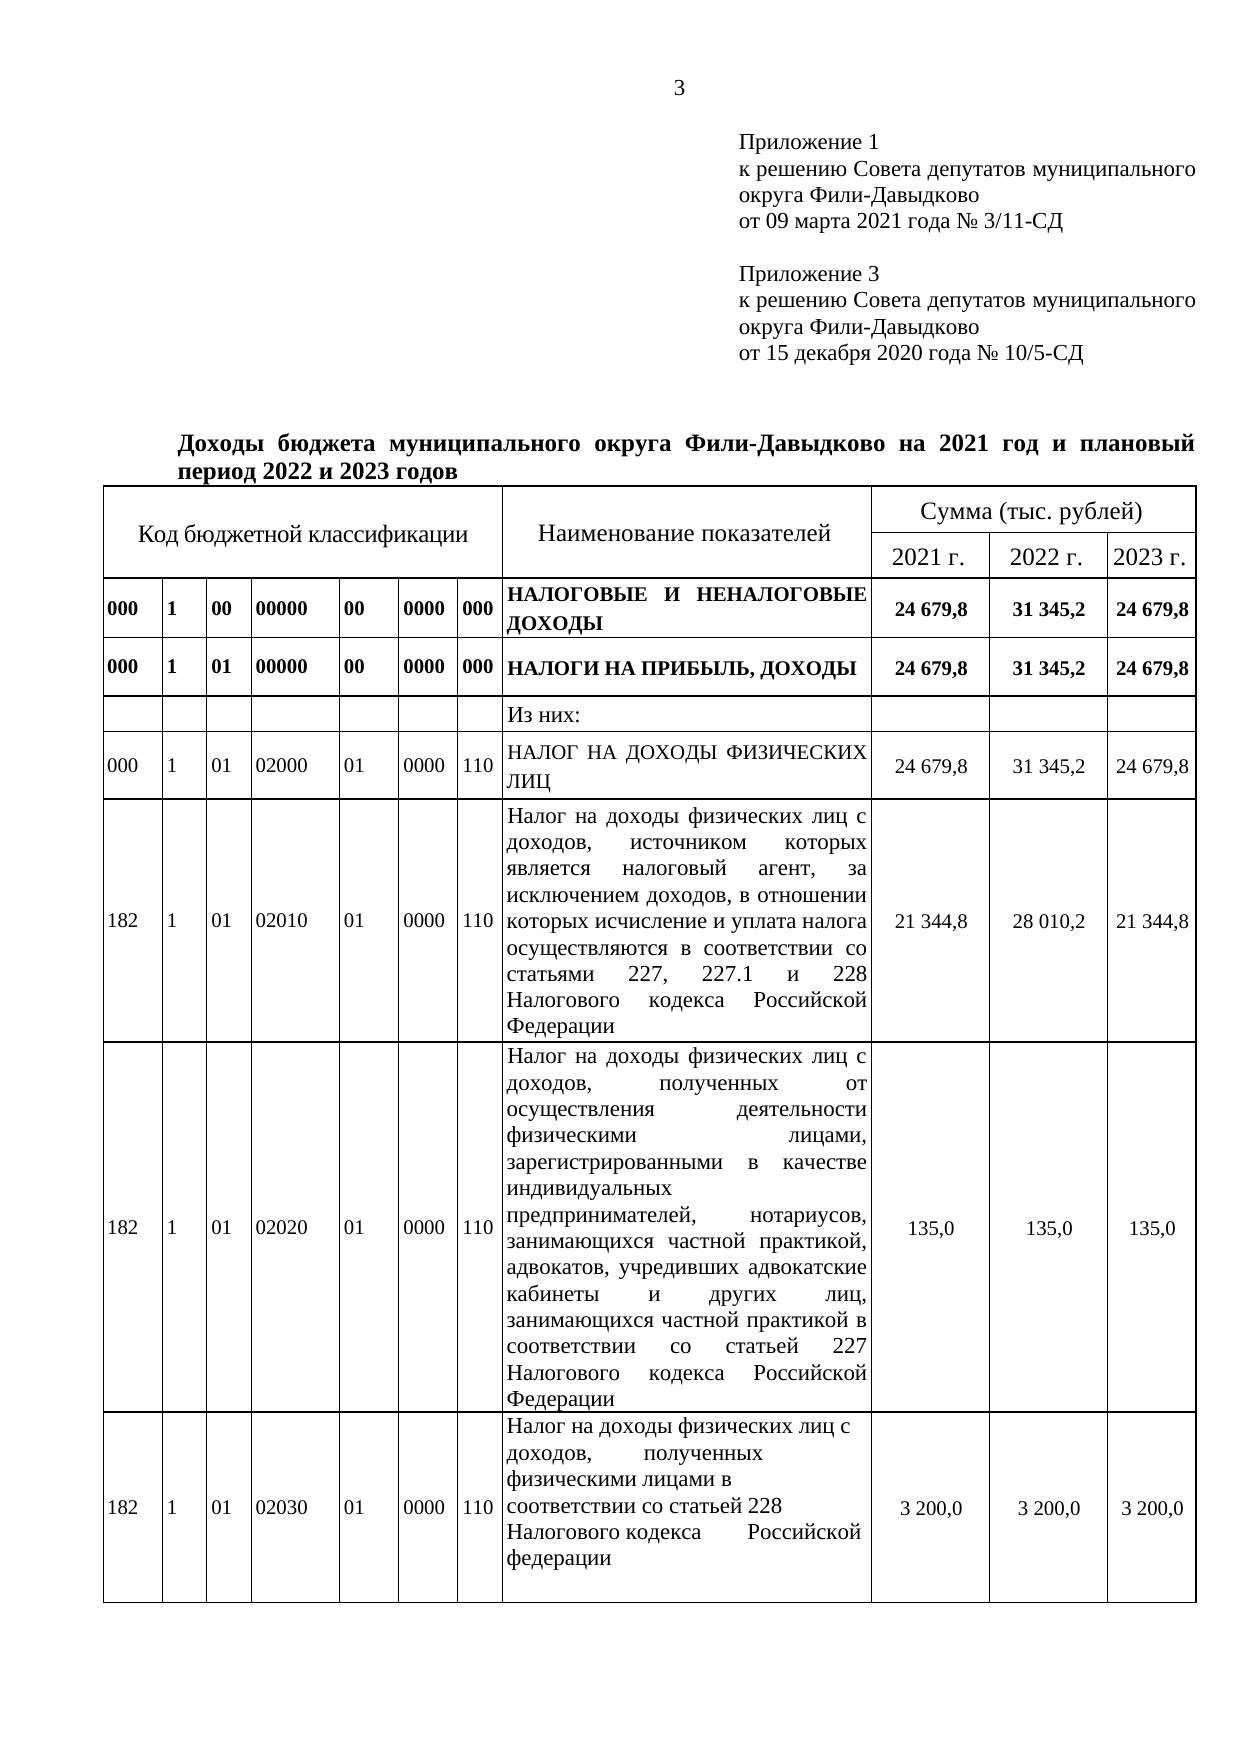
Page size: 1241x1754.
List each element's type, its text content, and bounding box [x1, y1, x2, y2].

table_header Сумма (тыс. рублей) [872, 487, 1195, 532]
table_cell 02010 [252, 800, 339, 1041]
table_cell 000 [458, 638, 502, 695]
table_cell [207, 697, 251, 731]
table_cell 110 [458, 1043, 502, 1411]
table_cell [1108, 697, 1195, 731]
table_cell 02000 [252, 732, 339, 798]
table_cell 110 [458, 800, 502, 1041]
table_cell 28 010,2 [990, 800, 1107, 1041]
table_cell [990, 697, 1107, 731]
table_cell 00 [340, 579, 398, 636]
table_cell [872, 697, 989, 731]
text от 15 декабря 2020 года № 10/5-СД [738, 339, 1196, 365]
table_cell 110 [458, 1413, 502, 1602]
table_cell 000 [458, 579, 502, 636]
table_cell НАЛОГИ НА ПРИБЫЛЬ, ДОХОДЫ [503, 638, 871, 695]
table_cell 31 345,2 [990, 732, 1107, 798]
table_cell 182 [104, 1043, 162, 1411]
table_cell 01 [207, 1043, 251, 1411]
table_header Наименование показателей [503, 487, 871, 577]
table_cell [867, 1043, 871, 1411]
table_cell НАЛОГ НА ДОХОДЫ ФИЗИЧЕСКИХ ЛИЦ [503, 732, 871, 798]
table_cell 182 [104, 1413, 162, 1602]
table_cell 00 [207, 579, 251, 636]
table_cell 24 679,8 [1108, 732, 1195, 798]
table_cell 24 679,8 [872, 638, 989, 695]
text Приложение 3 [738, 260, 1196, 286]
table_cell 01 [340, 732, 398, 798]
table_cell 00000 [252, 638, 339, 695]
table_cell 01 [207, 800, 251, 1041]
table_cell 01 [340, 1413, 398, 1602]
table_cell 000 [104, 579, 162, 636]
table_cell 0000 [399, 579, 457, 636]
table_cell 000 [104, 638, 162, 695]
text Приложение 1 [738, 128, 1196, 154]
table_cell 00000 [252, 579, 339, 636]
table_header Код бюджетной классификации [104, 487, 502, 577]
table_cell 1 [163, 732, 206, 798]
table_cell 2021 г. [872, 533, 989, 577]
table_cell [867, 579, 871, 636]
table_cell [252, 697, 339, 731]
table_cell 01 [340, 1043, 398, 1411]
table_cell 2023 г. [1108, 533, 1195, 577]
table_cell 00 [340, 638, 398, 695]
table_cell 000 [104, 732, 162, 798]
table_cell 24 679,8 [872, 732, 989, 798]
table_cell 0000 [399, 800, 457, 1041]
table_cell 1 [163, 1413, 206, 1602]
text от 09 марта 2021 года № 3/11-СД [738, 207, 1196, 234]
table_cell 31 345,2 [990, 638, 1107, 695]
table_cell Налог на доходы физических лиц с доходов, полученных физическими лицами в соответствии со статьей 228 Налогового кодекса Российской федерации [503, 1413, 871, 1602]
table_cell 3 200,0 [1108, 1413, 1195, 1602]
table_cell 24 679,8 [872, 579, 989, 636]
text Доходы бюджета муниципального округа Фили-Давыдково на 2021 год и плановый период 2022 и 2023 годов [177, 428, 1196, 485]
table_cell [458, 697, 502, 731]
table_cell [399, 697, 457, 731]
table_cell 21 344,8 [872, 800, 989, 1041]
table_cell 0000 [399, 1043, 457, 1411]
table_cell 135,0 [990, 1043, 1107, 1411]
table_cell 24 679,8 [1108, 579, 1195, 636]
table_cell 1 [163, 579, 206, 636]
table_cell 24 679,8 [1108, 638, 1195, 695]
table_cell 02030 [252, 1413, 339, 1602]
table_cell 135,0 [1108, 1043, 1195, 1411]
table_cell 3 200,0 [990, 1413, 1107, 1602]
table_cell [104, 697, 162, 731]
text к решению Совета депутатов муниципального округа Фили-Давыдково [738, 286, 1196, 339]
table_cell 2022 г. [990, 533, 1107, 577]
table_cell 182 [104, 800, 162, 1041]
table_cell 31 345,2 [990, 579, 1107, 636]
table_cell 1 [163, 800, 206, 1041]
table_cell [163, 697, 206, 731]
table_cell 21 344,8 [1108, 800, 1195, 1041]
table_cell [340, 697, 398, 731]
table_cell 0000 [399, 638, 457, 695]
table_cell 0000 [399, 1413, 457, 1602]
table_cell 02020 [252, 1043, 339, 1411]
table_cell 0000 [399, 732, 457, 798]
table_cell 01 [207, 638, 251, 695]
table_cell 01 [207, 1413, 251, 1602]
table_cell Из них: [503, 697, 871, 731]
table_cell 110 [458, 732, 502, 798]
table_cell 1 [163, 638, 206, 695]
table_cell 01 [340, 800, 398, 1041]
table_cell 3 200,0 [872, 1413, 989, 1602]
table_cell 1 [163, 1043, 206, 1411]
text к решению Совета депутатов муниципального округа Фили-Давыдково [738, 154, 1196, 207]
table_cell Налог на доходы физических лиц с доходов, источником которых является налоговый агент, за исключением доходов, в отношении которых исчисление и уплата налога осуществляются в соответствии со статьями 227, 227.1 и 228 Налогового кодекса Российской Федерации [503, 800, 871, 1041]
table_cell 135,0 [872, 1043, 989, 1411]
table_cell 01 [207, 732, 251, 798]
